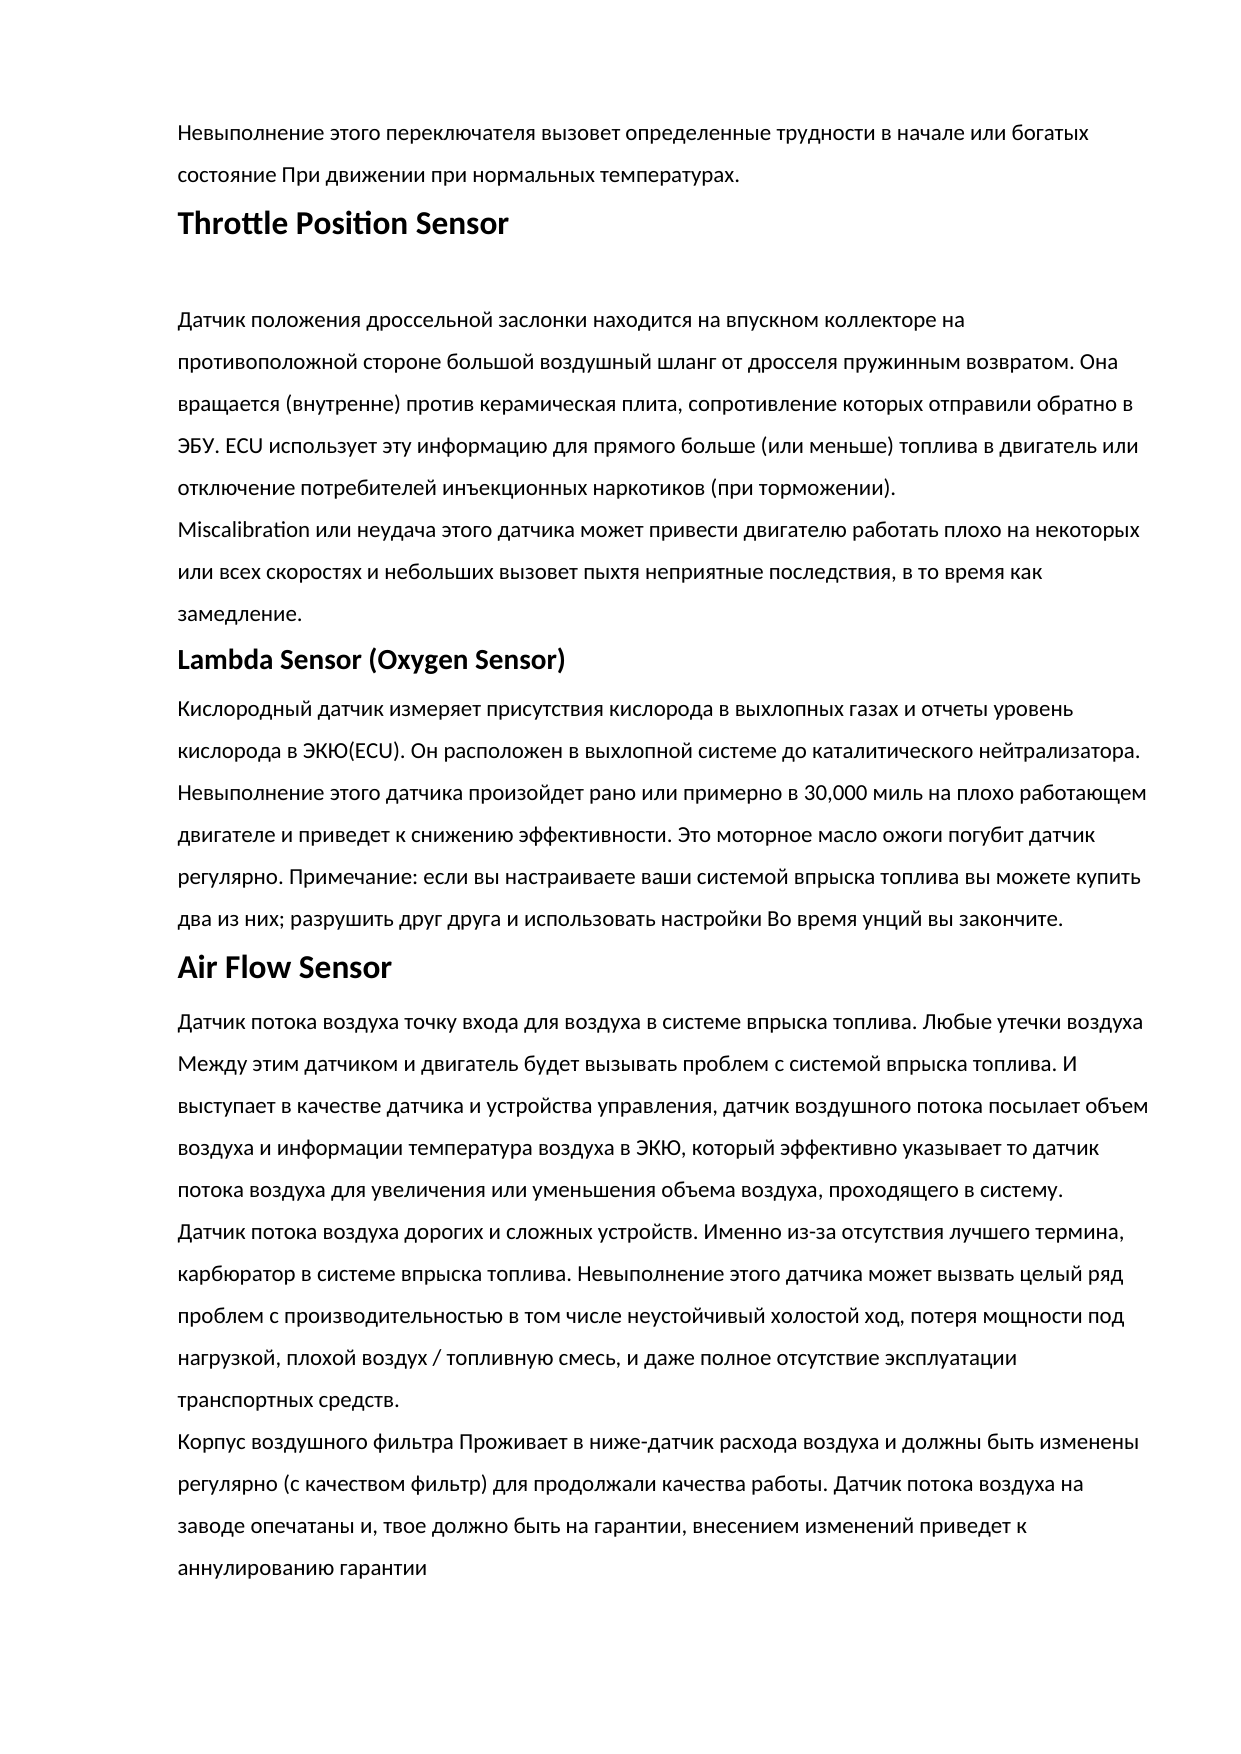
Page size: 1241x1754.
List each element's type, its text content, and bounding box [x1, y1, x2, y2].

text Датчик потока воздуха точку входа для воздуха в системе впрыска топлива. Любые утечки воздуха Между этим датчиком и двигатель будет вызывать проблем с системой впрыска топлива. И выступает в качестве датчика и устройства управления, датчик воздушного потока посылает объем воздуха и информации температура воздуха в ЭКЮ, который эффективно указывает то датчик потока воздуха для увеличения или уменьшения объема воздуха, проходящего в систему. [177, 1007, 1152, 1203]
text Невыполнение этого переключателя вызовет определенные трудности в начале или богатых состояние При движении при нормальных температурах. [177, 118, 1152, 188]
text Miscalibration или неудача этого датчика может привести двигателю работать плохо на некоторых или всех скоростях и небольших вызовет пыхтя неприятные последствия, в то время как замедление. [177, 515, 1152, 627]
text Air Flow Sensor [177, 946, 1152, 987]
text Корпус воздушного фильтра Проживает в ниже-датчик расхода воздуха и должны быть изменены регулярно (с качеством фильтр) для продолжали качества работы. Датчик потока воздуха на заводе опечатаны и, твое должно быть на гарантии, внесением изменений приведет к аннулированию гарантии [177, 1427, 1152, 1581]
text Lambda Sensor (Oxygen Sensor) [177, 641, 1152, 677]
text Throttle Position Sensor [177, 202, 1152, 243]
text Датчик положения дроссельной заслонки находится на впускном коллекторе на противоположной стороне большой воздушный шланг от дросселя пружинным возвратом. Она вращается (внутренне) против керамическая плита, сопротивление которых отправили обратно в ЭБУ. ECU использует эту информацию для прямого больше (или меньше) топлива в двигатель или отключение потребителей инъекционных наркотиков (при торможении). [177, 305, 1152, 501]
text Кислородный датчик измеряет присутствия кислорода в выхлопных газах и отчеты уровень кислорода в ЭКЮ(ECU). Он расположен в выхлопной системе до каталитического нейтрализатора. Невыполнение этого датчика произойдет рано или примерно в 30,000 миль на плохо работающем двигателе и приведет к снижению эффективности. Это моторное масло ожоги погубит датчик регулярно. Примечание: если вы настраиваете ваши системой впрыска топлива вы можете купить два из них; разрушить друг друга и использовать настройки Во время унций вы закончите. [177, 694, 1152, 932]
text Датчик потока воздуха дорогих и сложных устройств. Именно из-за отсутствия лучшего термина, карбюратор в системе впрыска топлива. Невыполнение этого датчика может вызвать целый ряд проблем с производительностью в том числе неустойчивый холостой ход, потеря мощности под нагрузкой, плохой воздух / топливную смесь, и даже полное отсутствие эксплуатации транспортных средств. [177, 1217, 1152, 1413]
